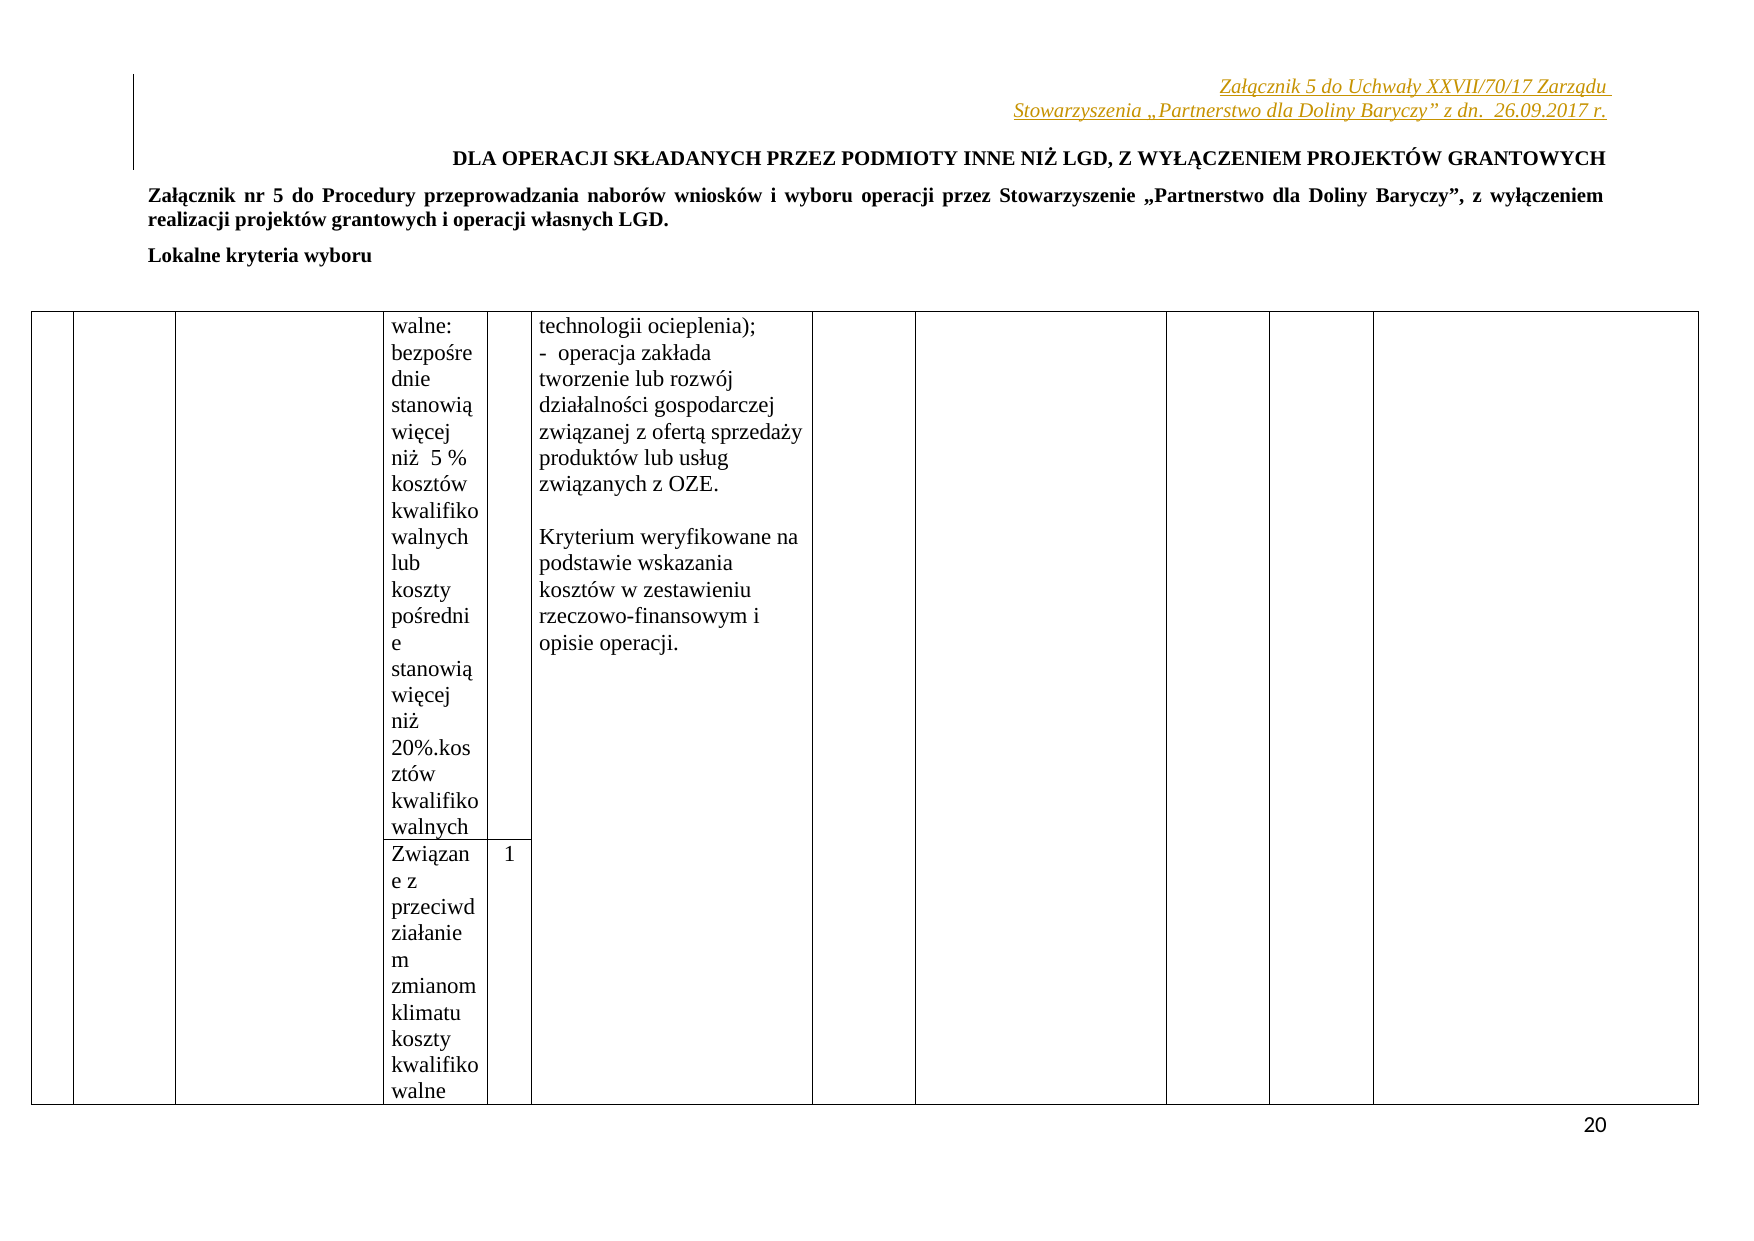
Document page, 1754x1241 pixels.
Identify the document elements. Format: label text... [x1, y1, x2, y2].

table_cell 1 [488, 840, 531, 1104]
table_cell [384, 840, 487, 1104]
table_cell 2 [488, 312, 531, 839]
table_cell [384, 312, 487, 839]
